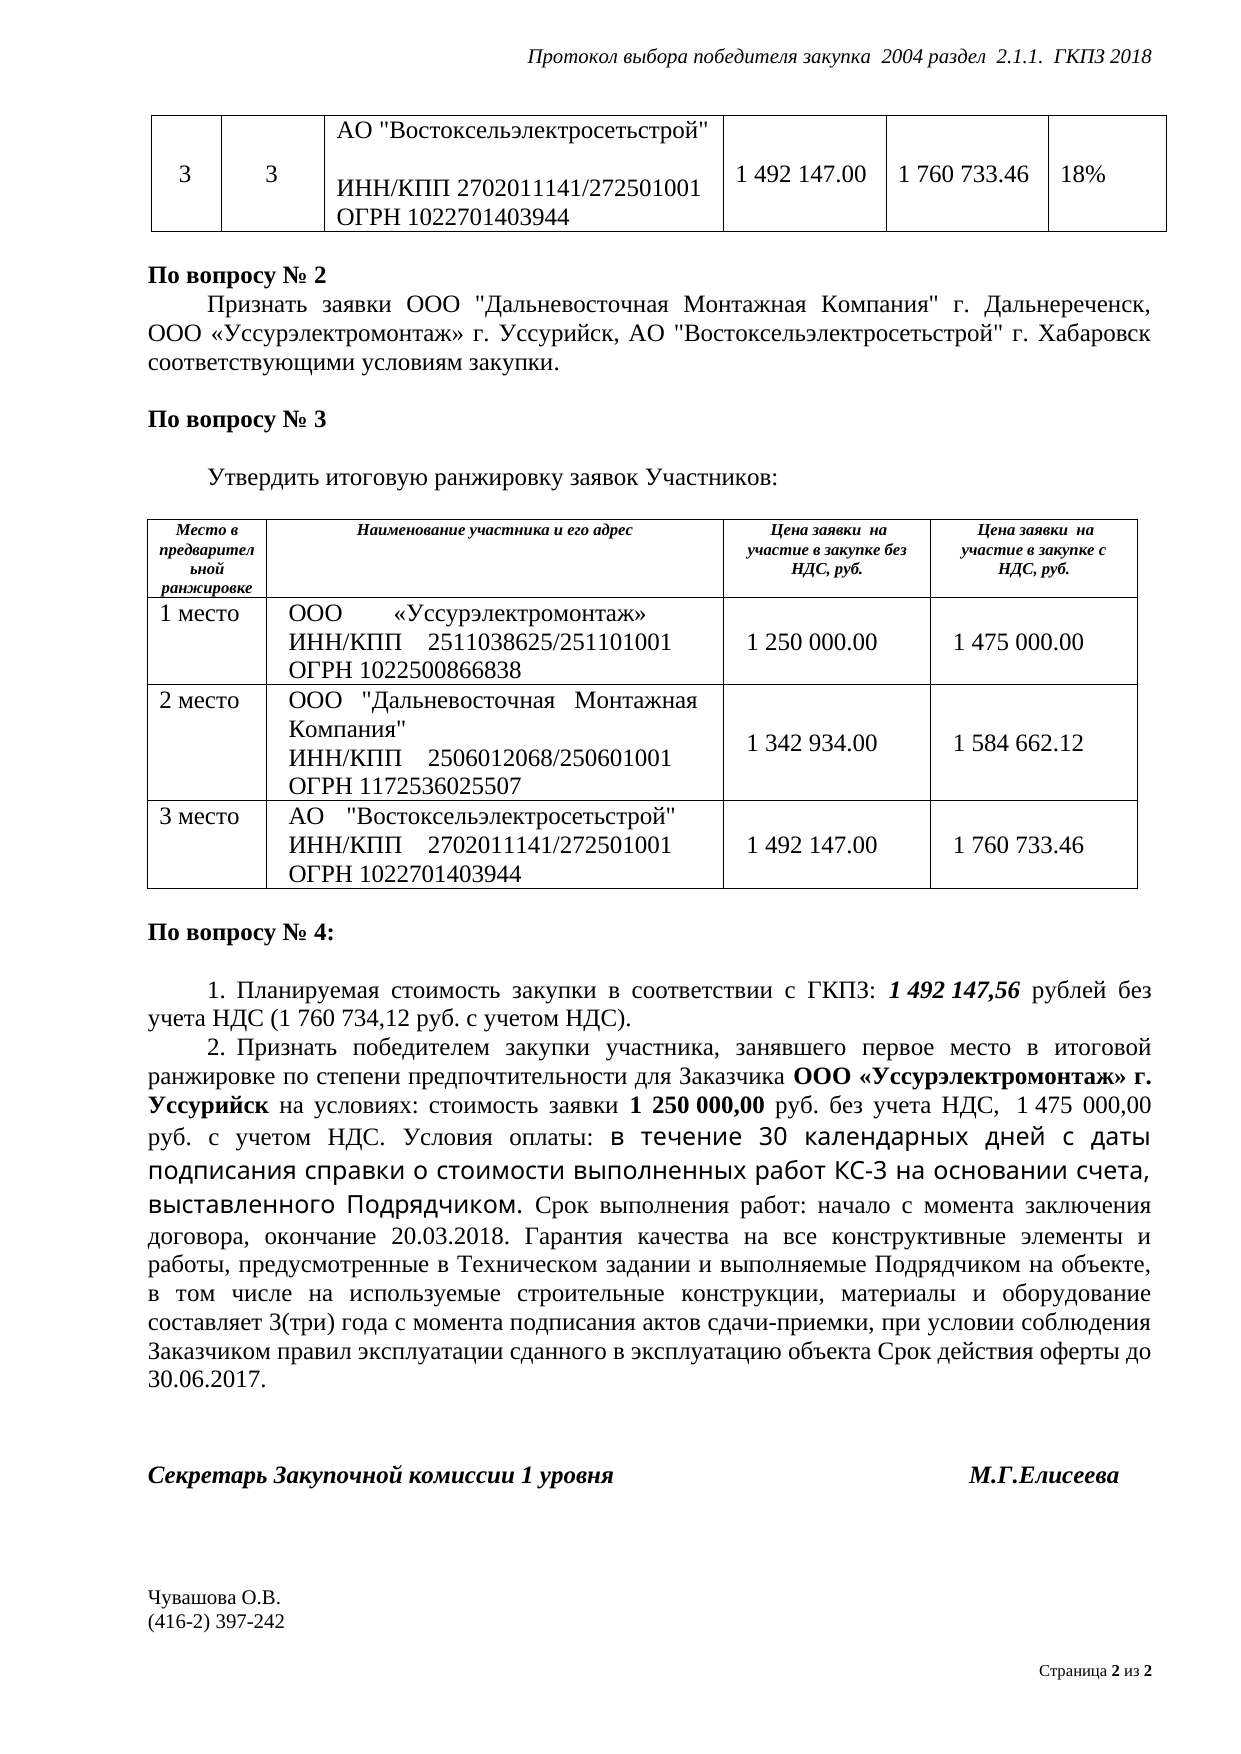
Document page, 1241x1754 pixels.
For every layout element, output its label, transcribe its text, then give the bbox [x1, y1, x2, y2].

table_header Место в предварительной ранжировке [148, 520, 266, 597]
table_cell 3 место [148, 801, 266, 887]
text По вопросу № 2 [148, 260, 1152, 289]
table_cell 1 760 733.46 [931, 801, 1137, 887]
table_cell 1 342 934.00 [724, 685, 930, 800]
table_cell 1 492 147.00 [724, 801, 930, 887]
table_cell 1 584 662.12 [931, 685, 1137, 800]
table_cell 1 475 000.00 [931, 598, 1137, 684]
table_cell 1 760 733.46 [887, 116, 1048, 231]
table_cell ООО "Дальневосточная Монтажная Компания" ИНН/КПП 2506012068/250601001 ОГРН 1172536025507 [267, 685, 723, 800]
table_cell 3 [222, 116, 324, 231]
table_header Цена заявки на участие в закупке без НДС, руб. [724, 520, 930, 597]
text По вопросу № 4: [148, 917, 1152, 946]
list Признать победителем закупки участника, занявшего первое место в итоговой ранжировке по степени предпочтительности для Заказчика ООО «Уссурэлектромонтаж» г. Уссурийск на условиях: стоимость заявки 1 250 000,00 руб. без учета НДС, 1 475 000,00 руб. с учетом НДС. Условия оплаты: в течение 30 календарных дней с даты подписания справки о стоимости выполненных работ КС-3 на основании счета, выставленного Подрядчиком. Срок выполнения работ: начало с момента заключения договора, окончание 20.03.2018. Гарантия качества на все конструктивные элементы и работы, предусмотренные в Техническом задании и выполняемые Подрядчиком на объекте, в том числе на используемые строительные конструкции, материалы и оборудование составляет 3(три) года с момента подписания актов сдачи-приемки, при условии соблюдения Заказчиком правил эксплуатации сданного в эксплуатацию объекта Срок действия оферты до 30.06.2017. [148, 1032, 1152, 1393]
table_cell АО "Востоксельэлектросетьстрой" ИНН/КПП 2702011141/272501001 ОГРН 1022701403944 [267, 801, 723, 887]
table_cell АО "Востоксельэлектросетьстрой" ИНН/КПП 2702011141/272501001 ОГРН 1022701403944 [325, 116, 723, 231]
table_cell 1 492 147.00 [724, 116, 886, 231]
table_cell ООО «Уссурэлектромонтаж» ИНН/КПП 2511038625/251101001 ОГРН 1022500866838 [267, 598, 723, 684]
list Планируемая стоимость закупки в соответствии с ГКПЗ: 1 492 147,56 рублей без учета НДС (1 760 734,12 руб. с учетом НДС). [148, 975, 1152, 1032]
text Чувашова О.В. [148, 1585, 1152, 1609]
text Утвердить итоговую ранжировку заявок Участников: [148, 462, 1152, 490]
text По вопросу № 3 [148, 404, 1152, 433]
table_cell 1 место [148, 598, 266, 684]
table_header Наименование участника и его адрес [267, 520, 723, 597]
table_header Цена заявки на участие в закупке с НДС, руб. [931, 520, 1137, 597]
text (416-2) 397-242 [148, 1609, 1152, 1633]
table_cell 3 [152, 116, 221, 231]
table_cell 1 250 000.00 [724, 598, 930, 684]
table_cell 18% [1049, 116, 1166, 231]
text Признать заявки ООО "Дальневосточная Монтажная Компания" г. Дальнереченск, ООО «Уссурэлектромонтаж» г. Уссурийск, АО "Востоксельэлектросетьстрой" г. Хабаровск соответствующими условиям закупки. [148, 289, 1152, 375]
text Секретарь Закупочной комиссии 1 уровня М.Г.Елисеева [148, 1460, 1152, 1489]
table_cell 2 место [148, 685, 266, 800]
